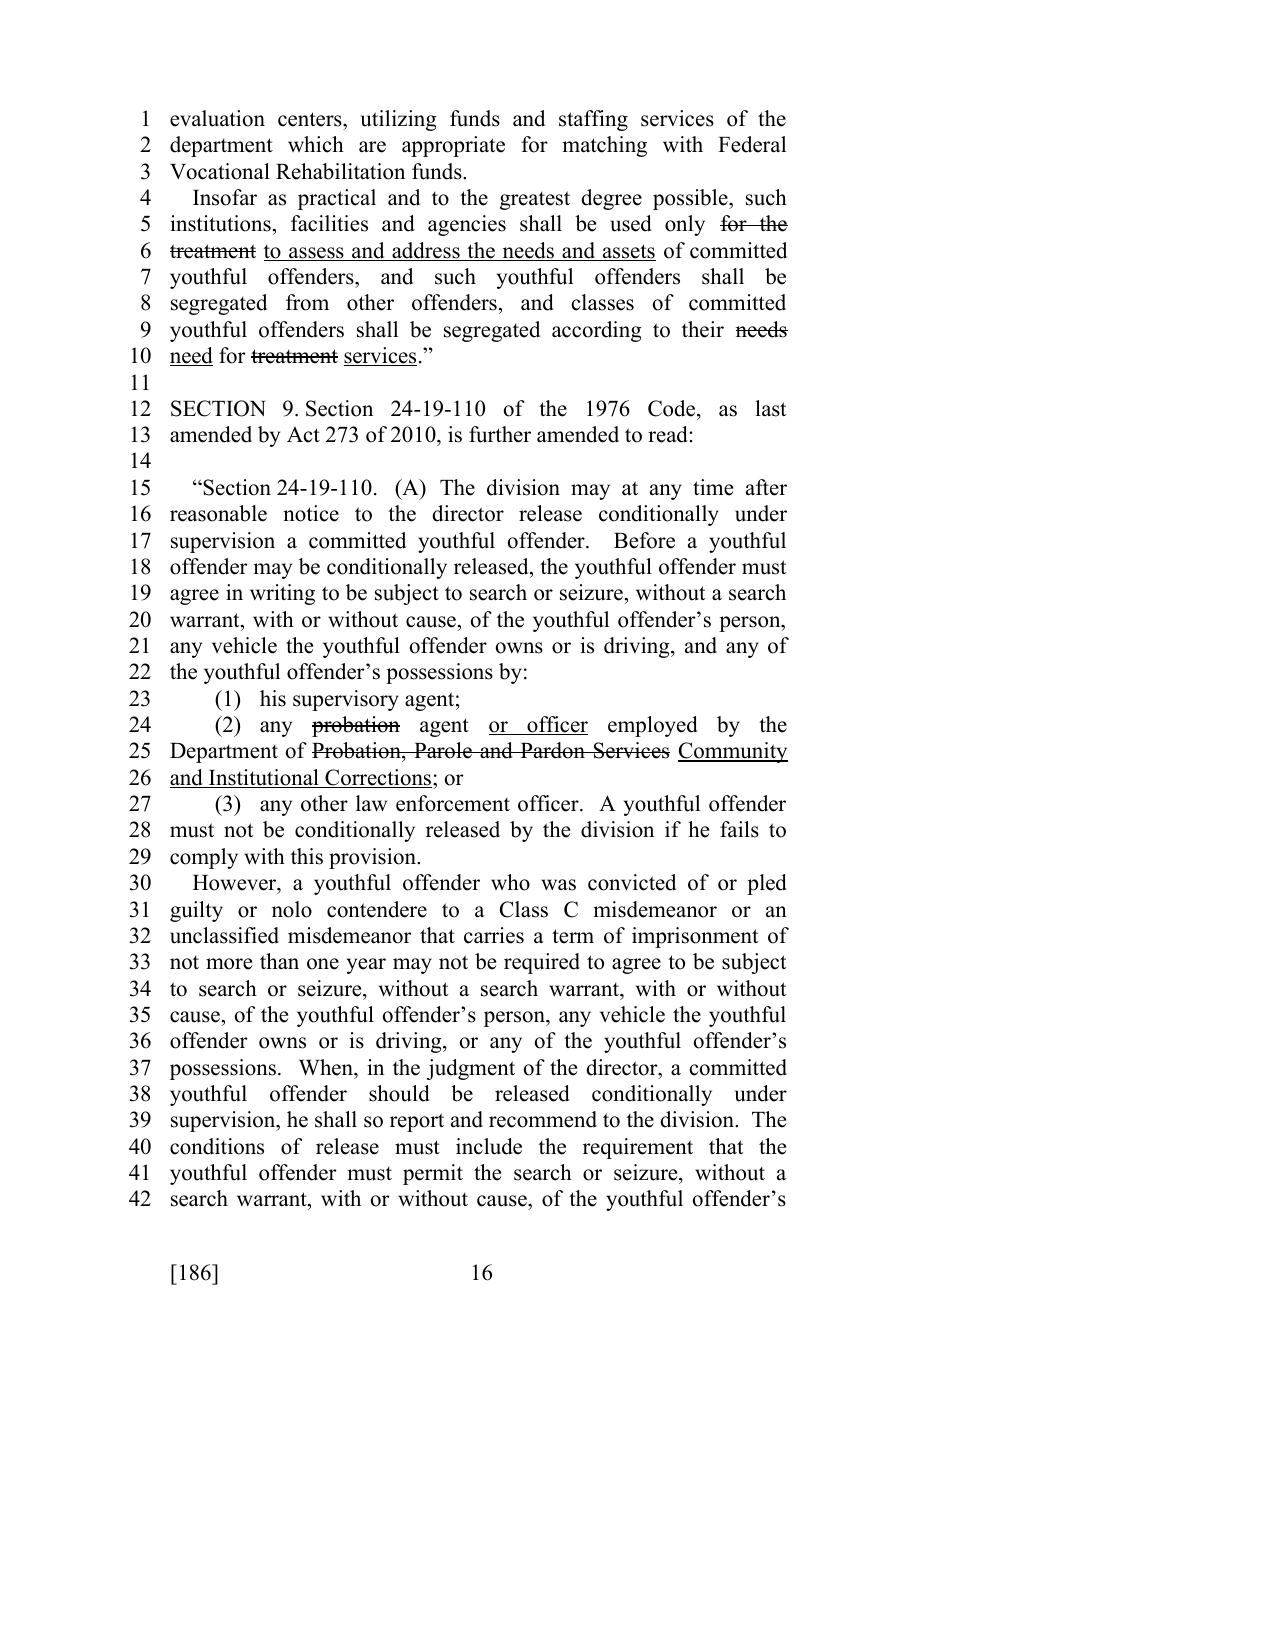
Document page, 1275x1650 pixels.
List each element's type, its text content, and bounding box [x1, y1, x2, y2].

text (1) his supervisory agent; [169, 685, 787, 711]
text “Section 24-19-110. (A) The division may at any time after reasonable notice to the director release conditionally under supervision a committed youthful offender. Before a youthful offender may be conditionally released, the youthful offender must agree in writing to be subject to search or seizure, without a search warrant, with or without cause, of the youthful offender’s person, any vehicle the youthful offender owns or is driving, and any of the youthful offender’s possessions by: [169, 474, 787, 685]
text Insofar as practical and to the greatest degree possible, such institutions, facilities and agencies shall be used only for the treatment to assess and address the needs and assets of committed youthful offenders, and such youthful offenders shall be segregated from other offenders, and classes of committed youthful offenders shall be segregated according to their needs need for treatment services.” [169, 184, 787, 368]
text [169, 105, 787, 184]
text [169, 869, 787, 1212]
text (3) any other law enforcement officer. A youthful offender must not be conditionally released by the division if he fails to comply with this provision. [169, 790, 787, 869]
text SECTION 9. Section 24-19-110 of the 1976 Code, as last amended by Act 273 of 2010, is further amended to read: [169, 395, 787, 448]
text (2) any probation agent or officer employed by the Department of Probation, Parole and Pardon Services Community and Institutional Corrections; or [169, 711, 787, 790]
